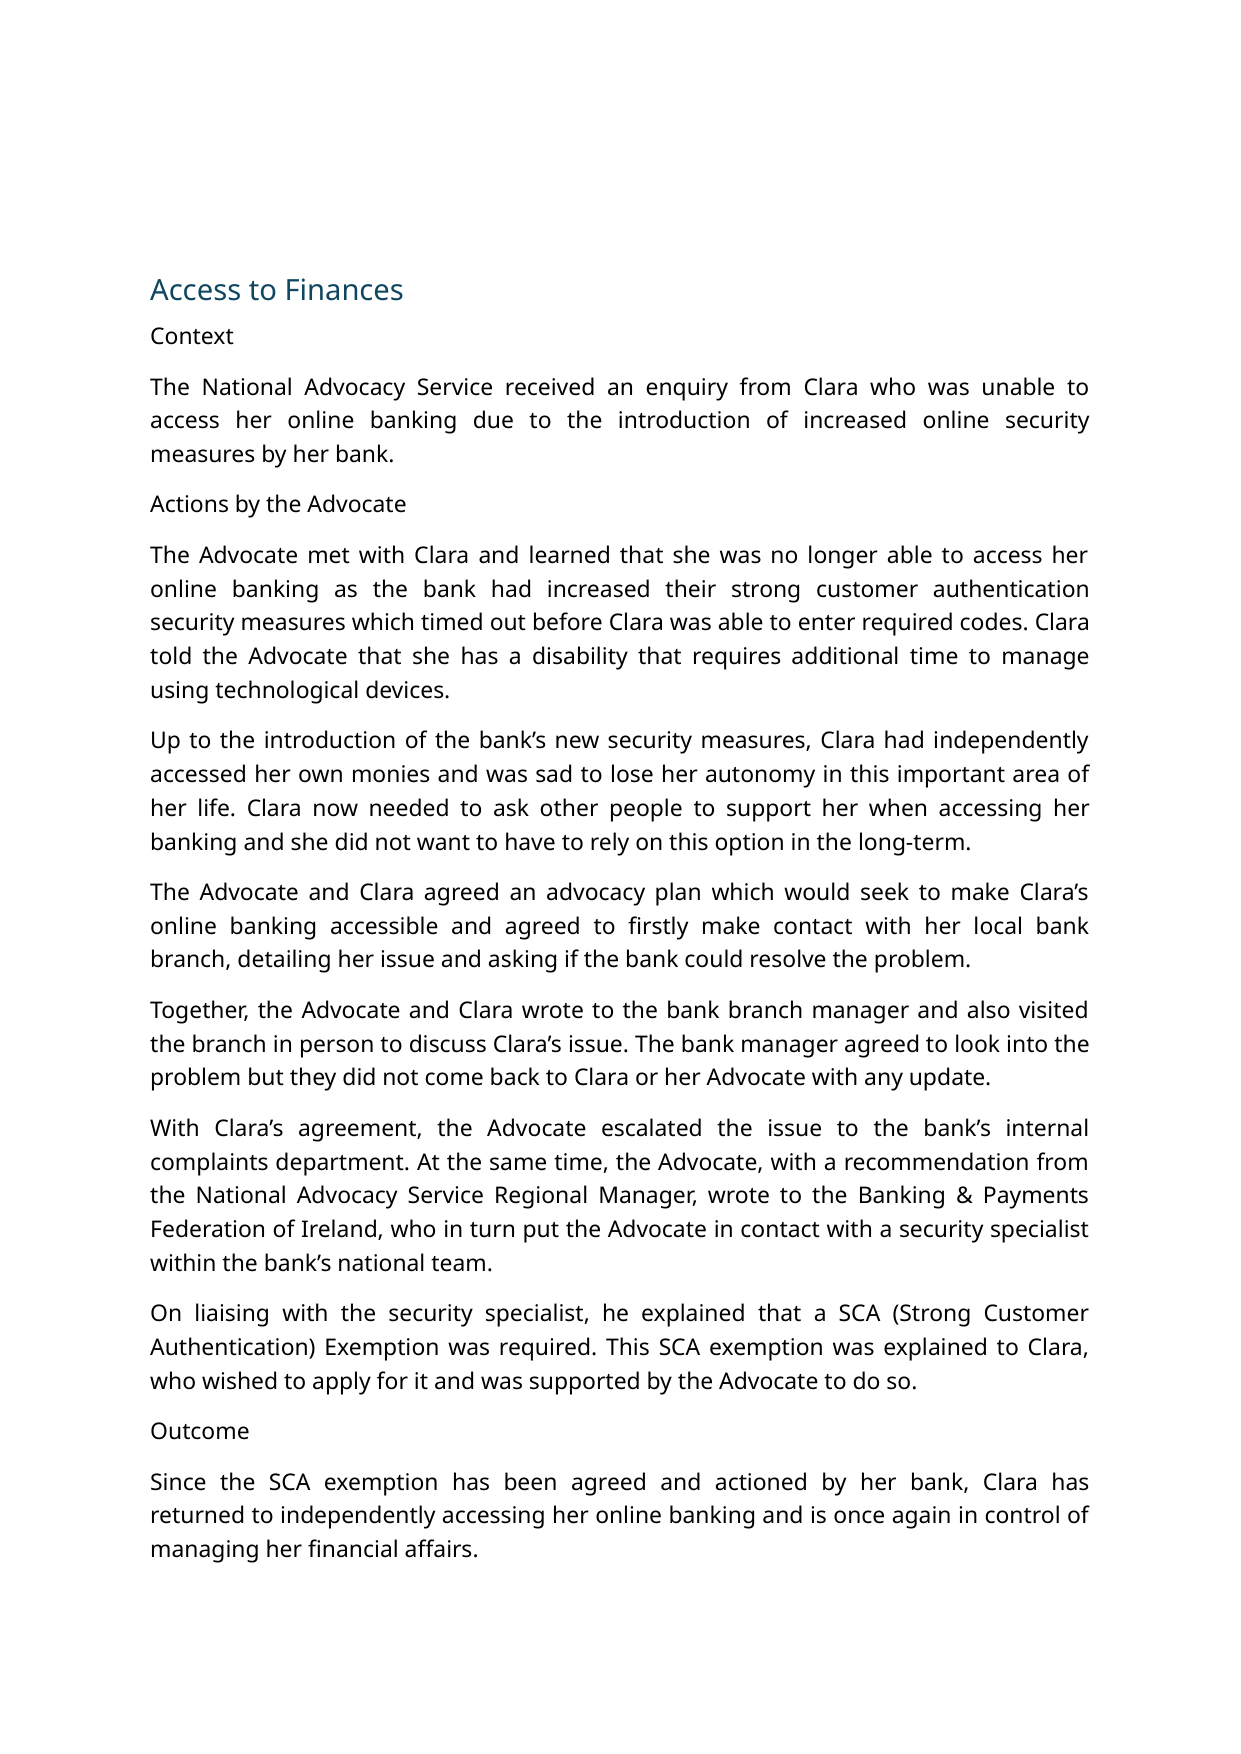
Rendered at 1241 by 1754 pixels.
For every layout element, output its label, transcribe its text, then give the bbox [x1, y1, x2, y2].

text Context [150, 320, 1090, 351]
subtitle Access to Finances [150, 269, 1090, 309]
text Actions by the Advocate [150, 488, 1090, 520]
text Outcome [150, 1415, 1090, 1446]
text The Advocate met with Clara and learned that she was no longer able to access her online banking as the bank had increased their strong customer authentication security measures which timed out before Clara was able to enter required codes. Clara told the Advocate that she has a disability that requires additional time to manage using technological devices. [150, 539, 1090, 705]
text Since the SCA exemption has been agreed and actioned by her bank, Clara has returned to independently accessing her online banking and is once again in control of managing her financial affairs. [150, 1466, 1090, 1564]
text On liaising with the security specialist, he explained that a SCA (Strong Customer Authentication) Exemption was required. This SCA exemption was explained to Clara, who wished to apply for it and was supported by the Advocate to do so. [150, 1297, 1090, 1396]
text Up to the introduction of the bank’s new security measures, Clara had independently accessed her own monies and was sad to lose her autonomy in this important area of her life. Clara now needed to ask other people to support her when accessing her banking and she did not want to have to rely on this option in the long-term. [150, 724, 1090, 857]
text Together, the Advocate and Clara wrote to the bank branch manager and also visited the branch in person to discuss Clara’s issue. The bank manager agreed to look into the problem but they did not come back to Clara or her Advocate with any update. [150, 994, 1090, 1093]
text The Advocate and Clara agreed an advocacy plan which would seek to make Clara’s online banking accessible and agreed to firstly make contact with her local bank branch, detailing her issue and asking if the bank could resolve the problem. [150, 876, 1090, 975]
text The National Advocacy Service received an enquiry from Clara who was unable to access her online banking due to the introduction of increased online security measures by her bank. [150, 371, 1090, 469]
text With Clara’s agreement, the Advocate escalated the issue to the bank’s internal complaints department. At the same time, the Advocate, with a recommendation from the National Advocacy Service Regional Manager, wrote to the Banking & Payments Federation of Ireland, who in turn put the Advocate in contact with a security specialist within the bank’s national team. [150, 1112, 1090, 1278]
